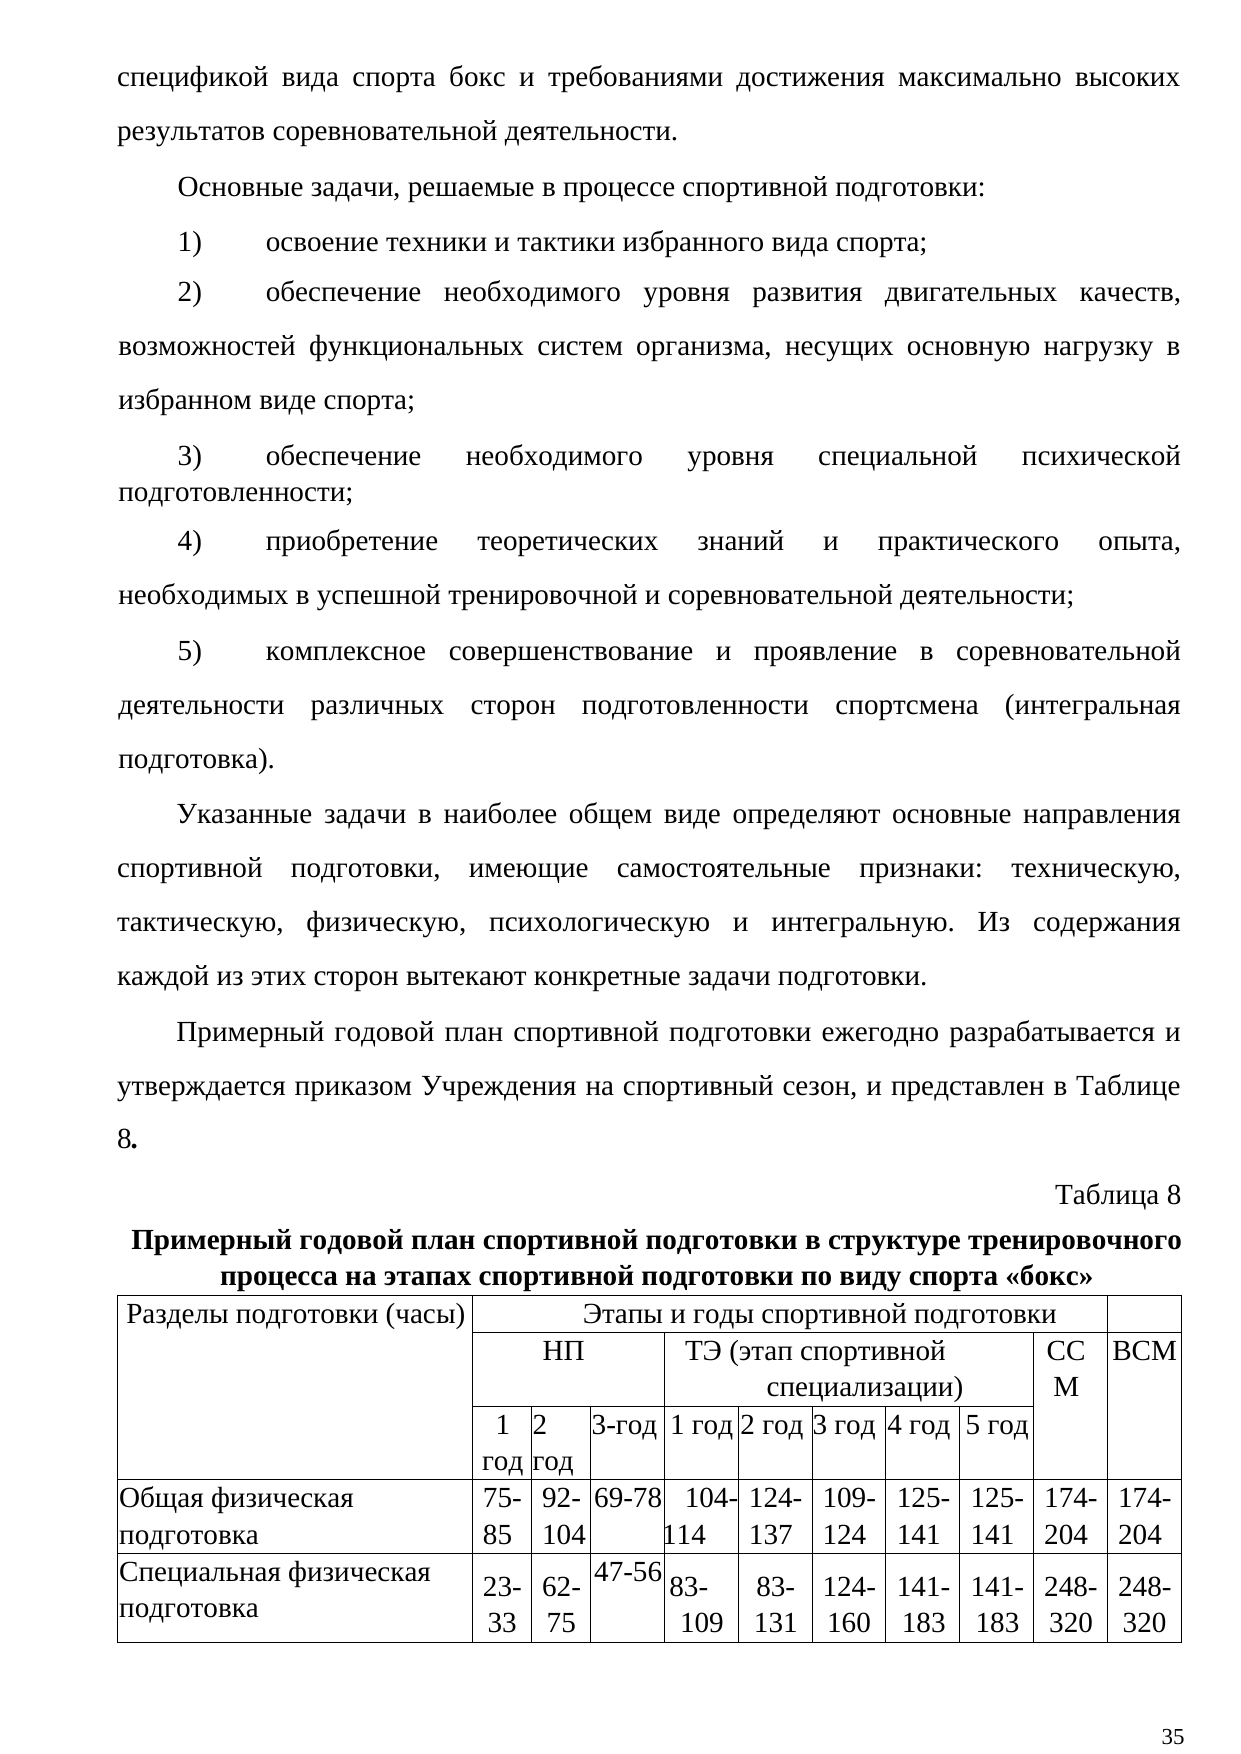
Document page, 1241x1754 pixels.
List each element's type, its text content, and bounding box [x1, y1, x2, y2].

table_cell ТЭ (этап спортивной специализации) [665, 1333, 1033, 1406]
table_cell 4 год [886, 1407, 959, 1479]
table_header [1108, 1296, 1181, 1332]
table_cell 2 год [532, 1407, 590, 1479]
table_cell 141- 183 [960, 1554, 1033, 1642]
table_header Этапы и годы спортивной подготовки [473, 1296, 1107, 1332]
text Указанные задачи в наиболее общем виде определяют основные направления спортивной подготовки, имеющие самостоятельные признаки: техническую, тактическую, физическую, психологическую и интегральную. Из содержания каждой из этих сторон вытекают конкретные задачи подготовки. [117, 796, 1182, 992]
table_cell 23- 33 [473, 1554, 531, 1642]
list комплексное совершенствование и проявление в соревновательной деятельности различных сторон подготовленности спортсмена (интегральная подготовка). [118, 633, 1182, 774]
table_cell 47-56 [591, 1554, 664, 1642]
list обеспечение необходимого уровня специальной психической подготовленности; [118, 438, 1182, 507]
text Таблица 8 [118, 1177, 1181, 1211]
table_cell 5 год [960, 1407, 1033, 1479]
list обеспечение необходимого уровня развития двигательных качеств, возможностей функциональных систем организма, несущих основную нагрузку в избранном виде спорта; [118, 274, 1182, 416]
text Основные задачи, решаемые в процессе спортивной подготовки: [177, 169, 1182, 202]
table_cell 174-204 [1108, 1480, 1181, 1553]
table_cell 141- 183 [886, 1554, 959, 1642]
table_cell 2 год [739, 1407, 812, 1479]
list освоение техники и тактики избранного вида спорта; [118, 224, 1182, 258]
table_header Разделы подготовки (часы) [118, 1296, 472, 1479]
table_cell 104-114 [665, 1480, 738, 1553]
table_cell 124- 160 [813, 1554, 885, 1642]
table_cell СС М [1034, 1333, 1107, 1479]
table_cell 109-124 [813, 1480, 885, 1553]
table_cell НП [473, 1333, 664, 1406]
table_cell 248- 320 [1108, 1554, 1181, 1642]
table_cell 3 год [813, 1407, 885, 1479]
list приобретение теоретических знаний и практического опыта, необходимых в успешной тренировочной и соревновательной деятельности; [118, 523, 1182, 611]
text Примерный годовой план спортивной подготовки ежегодно разрабатывается и утверждается приказом Учреждения на спортивный сезон, и представлен в Таблице 8. [117, 1014, 1182, 1155]
table_cell 83- 131 [739, 1554, 812, 1642]
table_cell 1 год [473, 1407, 531, 1479]
table_cell ВСМ [1108, 1333, 1181, 1479]
subtitle Примерный годовой план спортивной подготовки в структуре тренировочного процесса на этапах спортивной подготовки по виду спорта «бокс» [118, 1222, 1195, 1292]
table_cell 83- 109 [665, 1554, 738, 1642]
table_cell 62- 75 [532, 1554, 590, 1642]
table_cell 125-141 [886, 1480, 959, 1553]
table_cell 124-137 [739, 1480, 812, 1553]
table_cell 1 год [665, 1407, 738, 1479]
table_cell 3-год [591, 1407, 664, 1479]
table_cell 125-141 [960, 1480, 1033, 1553]
table_cell Общая физическая подготовка [118, 1480, 472, 1553]
table_cell 174-204 [1034, 1480, 1107, 1553]
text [117, 59, 1182, 147]
table_cell 92-104 [532, 1480, 590, 1553]
table_cell 248- 320 [1034, 1554, 1107, 1642]
table_cell 75-85 [473, 1480, 531, 1553]
table_cell 69-78 [591, 1480, 664, 1553]
table_cell Специальная физическая подготовка [118, 1554, 472, 1642]
